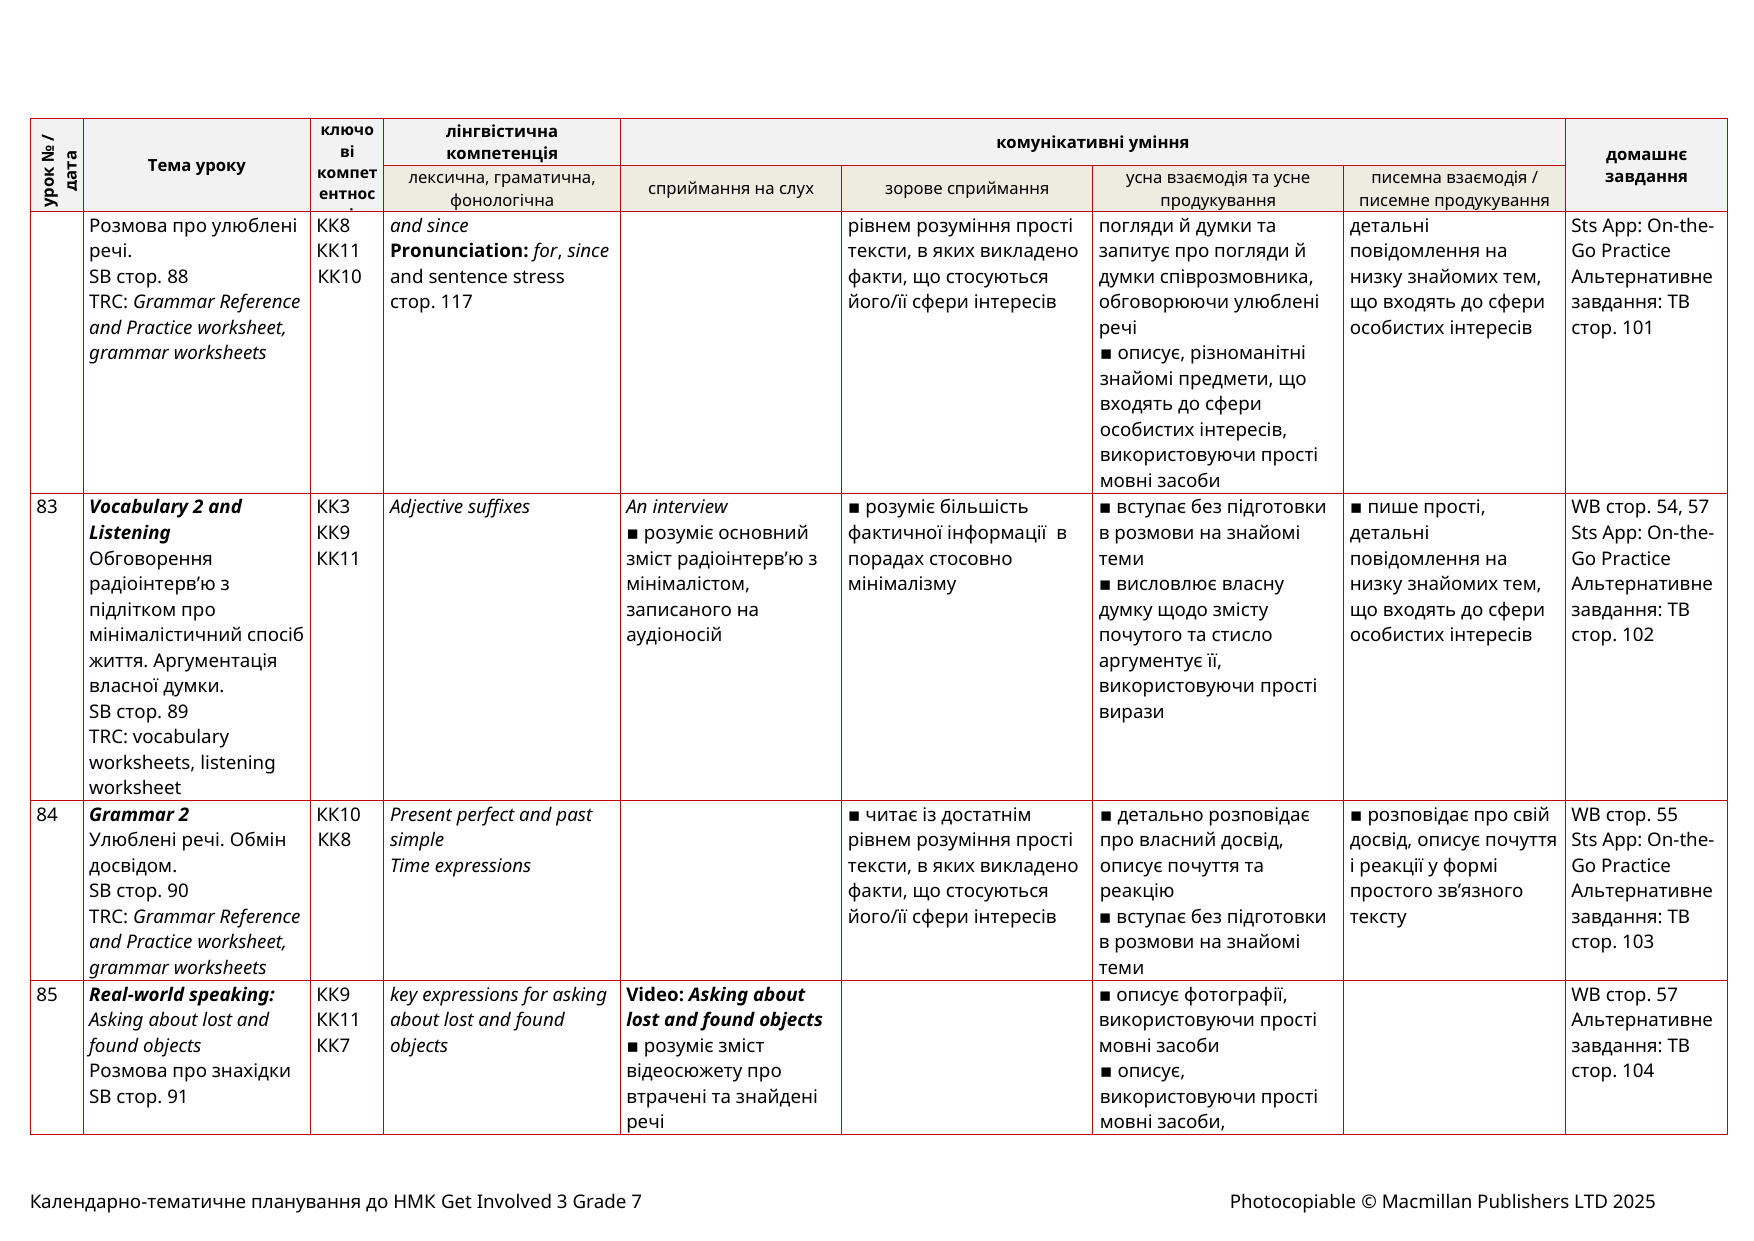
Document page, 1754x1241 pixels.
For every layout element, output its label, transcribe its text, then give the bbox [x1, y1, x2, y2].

table_cell Present perfect and past simple Time expressions [384, 801, 620, 980]
table_cell ▪ пише прості, детальні повідомлення на низку знайомих тем, що входять до сфери особистих інтересів [1344, 494, 1565, 800]
table_cell Grammar 1 Розмова про улюблені речі. SB стор. 88 TRC: Grammar Reference and Practice worksheet, grammar worksheets [84, 212, 310, 493]
table_cell [842, 981, 1092, 1134]
table_cell ▪ розуміє більшість фактичної інформації в порадах стосовно мінімалізму [842, 494, 1092, 800]
table_cell WB стор. 55 Sts App: On-the-Go Practice Альтернативне завдання: TB стор. 103 [1566, 801, 1727, 980]
table_cell WB стор. 53 Sts App: On-the-Go Practice Альтернативне завдання: TB стор. 101 [1566, 212, 1727, 493]
table_cell WB стор. 57 Альтернативне завдання: TB стор. 104 [1566, 981, 1727, 1134]
table_cell лексична, граматична, фонологічна [384, 166, 620, 211]
table_header урок № / дата [31, 119, 83, 211]
table_header комунікативні уміння [621, 119, 1565, 164]
table_cell 84 [31, 801, 83, 980]
table_cell An interview ▪ розуміє основний зміст радіоінтерв’ю з мінімалістом, записаного на аудіоносій [621, 494, 841, 800]
table_cell ▪ детально розповідає про власний досвід, описує почуття та реакцію ▪ вступає без підготовки в розмови на знайомі теми [1093, 801, 1343, 980]
table_cell WB стор. 54, 57 Sts App: On-the-Go Practice Альтернативне завдання: TB стор. 102 [1566, 494, 1727, 800]
table_cell ▪ розповідає про свій досвід, описує почуття і реакції у формі простого зв’язного тексту [1344, 801, 1565, 980]
table_cell Grammar 2 Улюблені речі. Обмін досвідом. SB стор. 90 TRC: Grammar Reference and Practice worksheet, grammar worksheets [84, 801, 310, 980]
table_cell Video: Asking about lost and found objects ▪ розуміє зміст відеосюжету про втрачені та знайдені речі [621, 981, 841, 1134]
table_cell КК3 КК9 КК11 [311, 494, 383, 800]
table_cell ▪ вступає без підготовки в розмови на знайомі теми ▪ висловлює власну думку щодо змісту почутого та стисло аргументує її, використовуючи прості вирази [1093, 494, 1343, 800]
table_cell ▪ читає із достатнім рівнем розуміння прості тексти, в яких викладено факти, що стосуються його/її сфери інтересів [842, 801, 1092, 980]
table_cell key expressions for asking about lost and found objects [384, 981, 620, 1134]
table_header лінгвістична компетенція [384, 119, 620, 164]
table_header ключові компетентності [311, 119, 383, 211]
table_cell Present perfect with for and since Pronunciation: for, since and sentence stress стор. 117 [384, 212, 620, 493]
table_cell КК9 КК11 КК7 [311, 981, 383, 1134]
table_cell 85 [31, 981, 83, 1134]
table_cell [621, 801, 841, 980]
table_cell писемна взаємодія / писемне продукування [1344, 166, 1565, 211]
table_cell Real-world speaking: Asking about lost and found objects Розмова про знахідки SB стор. 91 [84, 981, 310, 1134]
table_header домашнє завдання [1566, 119, 1727, 211]
table_cell Adjective suffixes [384, 494, 620, 800]
table_cell ▪ пише прості, детальні повідомлення на низку знайомих тем, що входять до сфери особистих інтересів [1344, 212, 1565, 493]
table_cell сприймання на слух [621, 166, 841, 211]
table_header Тема уроку [84, 119, 310, 211]
table_cell [621, 212, 841, 493]
table_cell зорове сприймання [842, 166, 1092, 211]
table_cell Vocabulary 2 and Listening Обговорення радіоінтерв’ю з підлітком про мінімалістичний спосіб життя. Аргументація власної думки. SB стор. 89 TRC: vocabulary worksheets, listening worksheet [84, 494, 310, 800]
table_cell КК10 КК8 [311, 801, 383, 980]
table_cell ▪ читає із достатнім рівнем розуміння прості тексти, в яких викладено факти, що стосуються його/її сфери інтересів [842, 212, 1092, 493]
table_cell КК8 КК11 КК10 [311, 212, 383, 493]
table_cell усна взаємодія та усне продукування [1093, 166, 1343, 211]
table_cell [1344, 981, 1565, 1134]
table_cell 82 [31, 212, 83, 493]
table_cell 83 [31, 494, 83, 800]
